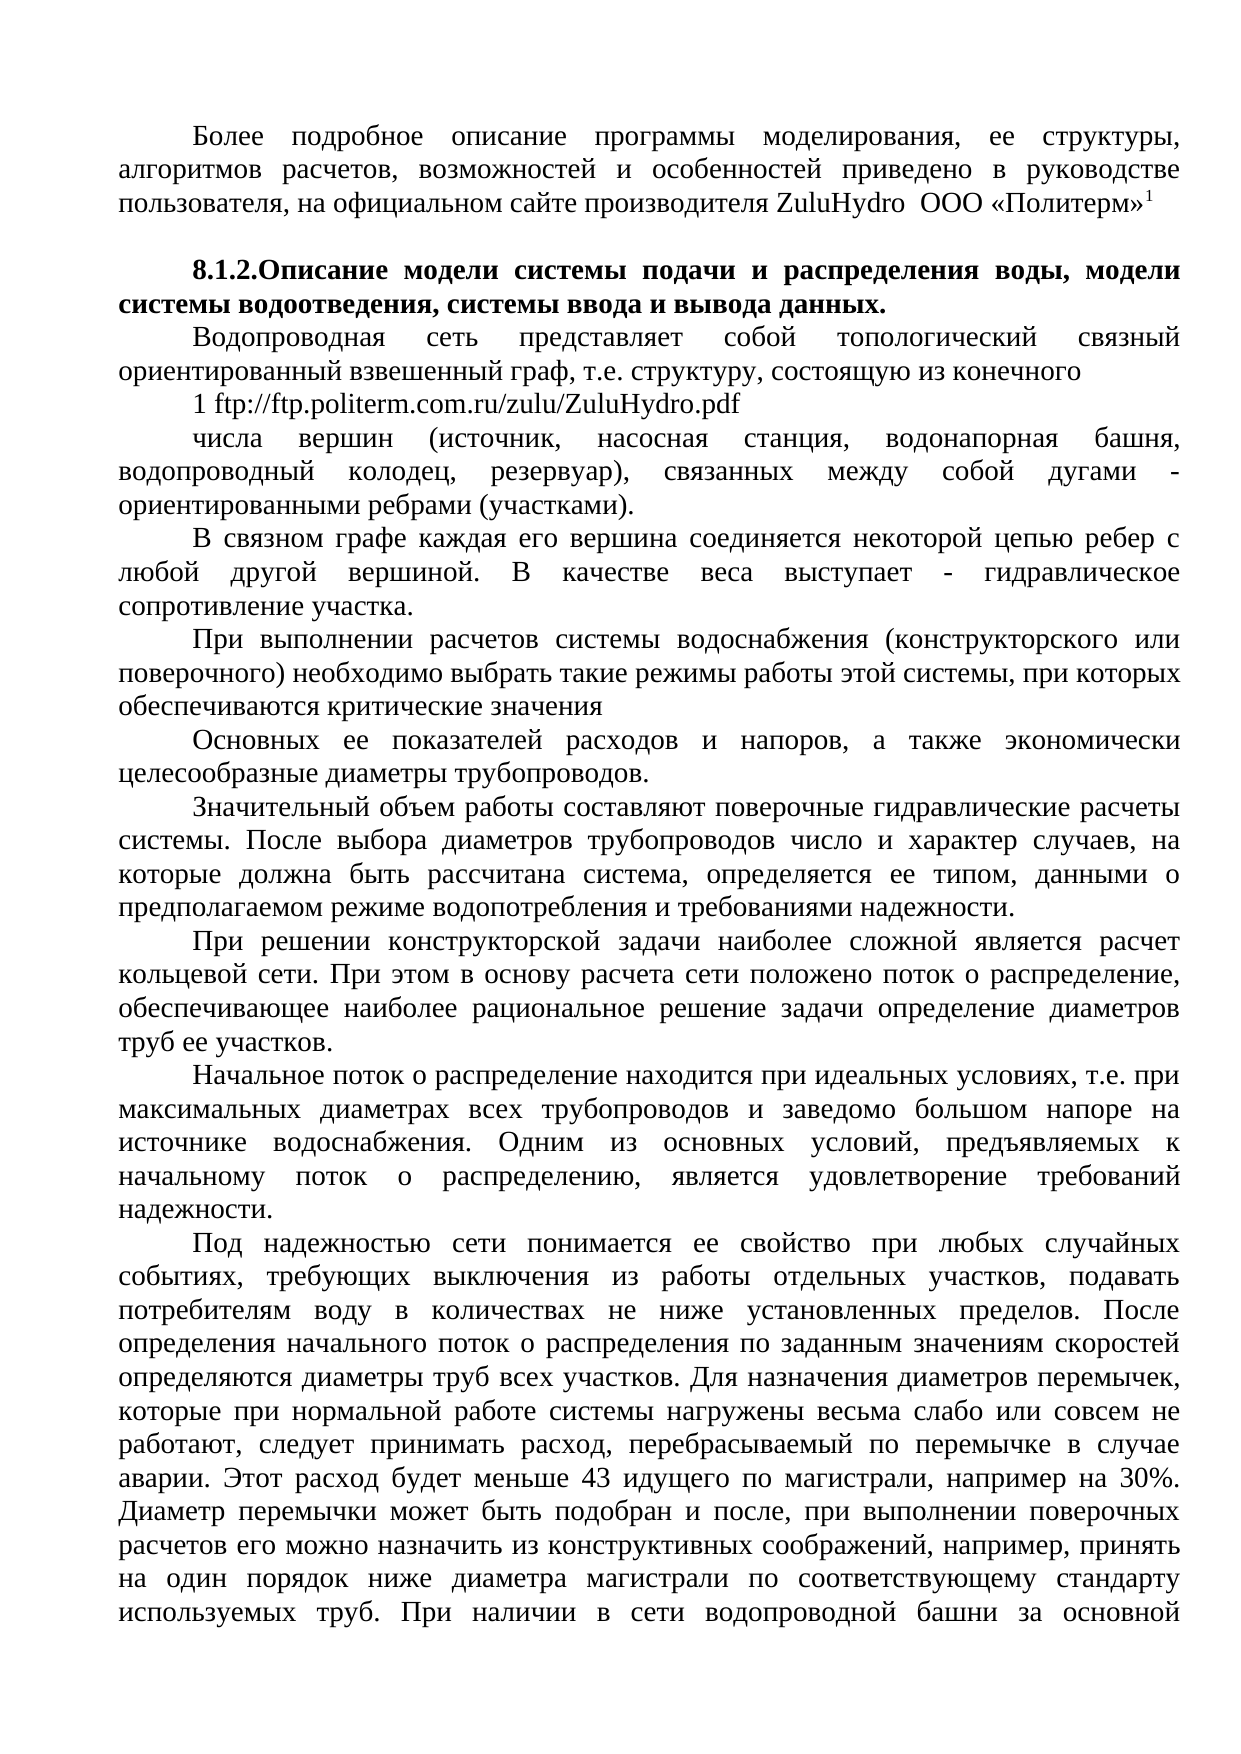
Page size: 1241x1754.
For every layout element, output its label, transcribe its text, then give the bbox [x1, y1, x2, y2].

text Водопроводная сеть представляет собой топологический связный ориентированный взвешенный граф, т.е. структуру, состоящую из конечного [118, 319, 1181, 386]
text Более подробное описание программы моделирования, ее структуры, алгоритмов расчетов, возможностей и особенностей приведено в руководстве пользователя, на официальном сайте производителя ZuluHydro ООО «Политерм»1 [118, 118, 1181, 219]
text При выполнении расчетов системы водоснабжения (конструкторского или поверочного) необходимо выбрать такие режимы работы этой системы, при которых обеспечиваются критические значения [118, 621, 1181, 722]
text При решении конструкторской задачи наиболее сложной является расчет кольцевой сети. При этом в основу расчета сети положено поток о распределение, обеспечивающее наиболее рациональное решение задачи определение диаметров труб ее участков. [118, 923, 1181, 1057]
text Основных ее показателей расходов и напоров, а также экономически целесообразные диаметры трубопроводов. [118, 722, 1181, 789]
text В связном графе каждая его вершина соединяется некоторой цепью ребер с любой другой вершиной. В качестве веса выступает - гидравлическое сопротивление участка. [118, 521, 1181, 621]
text Значительный объем работы составляют поверочные гидравлические расчеты системы. После выбора диаметров трубопроводов число и характер случаев, на которые должна быть рассчитана система, определяется ее типом, данными о предполагаемом режиме водопотребления и требованиями надежности. [118, 789, 1181, 923]
text 1 ftp://ftp.politerm.com.ru/zulu/ZuluHydro.pdf [118, 386, 1181, 420]
text числа вершин (источник, насосная станция, водонапорная башня, водопроводный колодец, резервуар), связанных между собой дугами - ориентированными ребрами (участками). [118, 420, 1181, 521]
text 8.1.2.Описание модели системы подачи и распределения воды, модели системы водоотведения, системы ввода и вывода данных. [118, 252, 1181, 319]
text Начальное поток о распределение находится при идеальных условиях, т.е. при максимальных диаметрах всех трубопроводов и заведомо большом напоре на источнике водоснабжения. Одним из основных условий, предъявляемых к начальному поток о распределению, является удовлетворение требований надежности. [118, 1057, 1181, 1225]
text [118, 1225, 1181, 1627]
